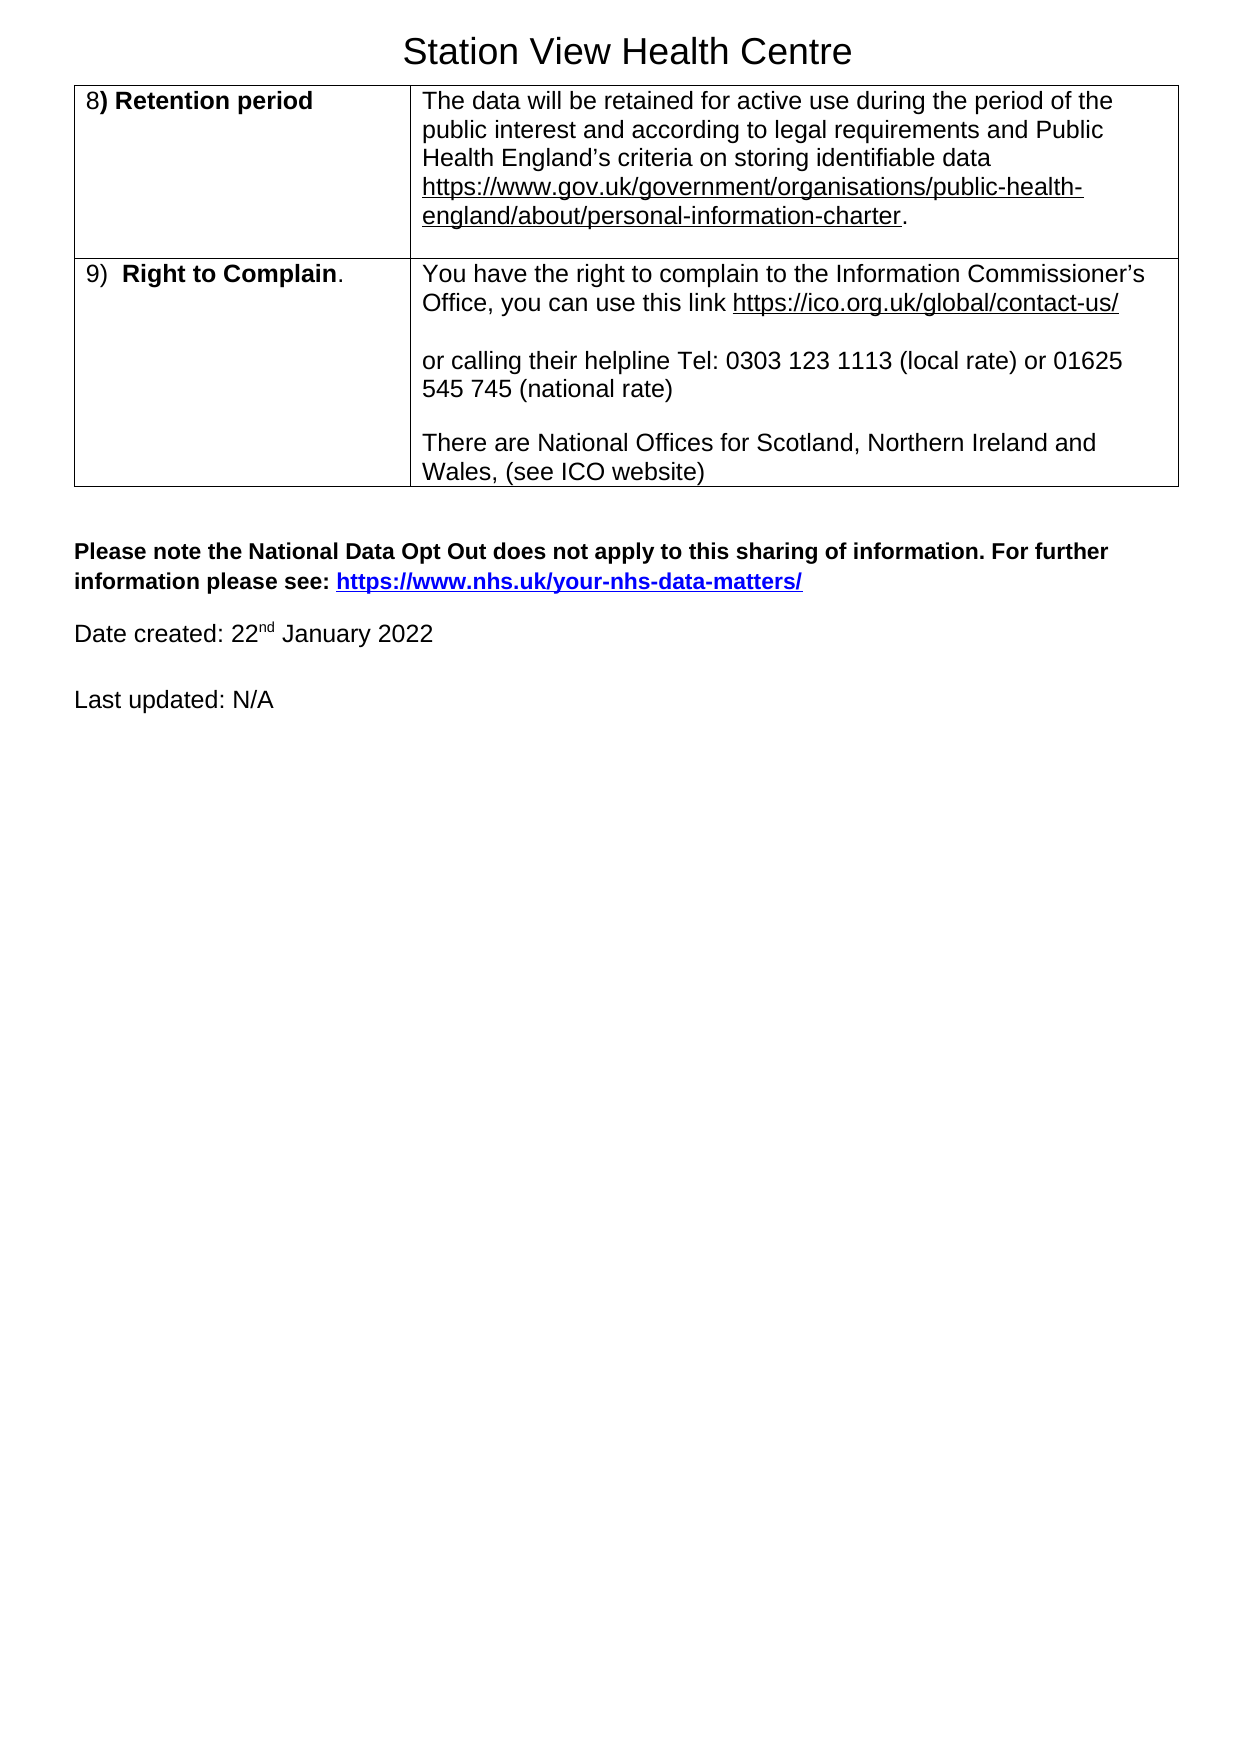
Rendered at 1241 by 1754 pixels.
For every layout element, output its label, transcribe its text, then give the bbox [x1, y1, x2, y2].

table_cell You have the right to complain to the Information Commissioner’s Office, you can use this link https://ico.org.uk/global/contact-us/ or calling their helpline Tel: 0303 123 1113 (local rate) or 01625 545 745 (national rate) There are National Offices for Scotland, Northern Ireland and Wales, (see ICO website) [411, 259, 1178, 486]
text Please note the National Data Opt Out does not apply to this sharing of information. For further information please see: https://www.nhs.uk/your-nhs-data-matters/ [74, 538, 1181, 594]
table_cell The data will be retained for active use during the period of the public interest and according to legal requirements and Public Health England’s criteria on storing identifiable data https://www.gov.uk/government/organisations/public-health-england/about/personal-information-charter. [411, 86, 1178, 258]
table_cell 9) Right to Complain. [75, 259, 410, 486]
table_cell 8) Retention period [75, 86, 410, 258]
text Date created: 22nd January 2022 Last updated: N/A [74, 619, 1181, 714]
